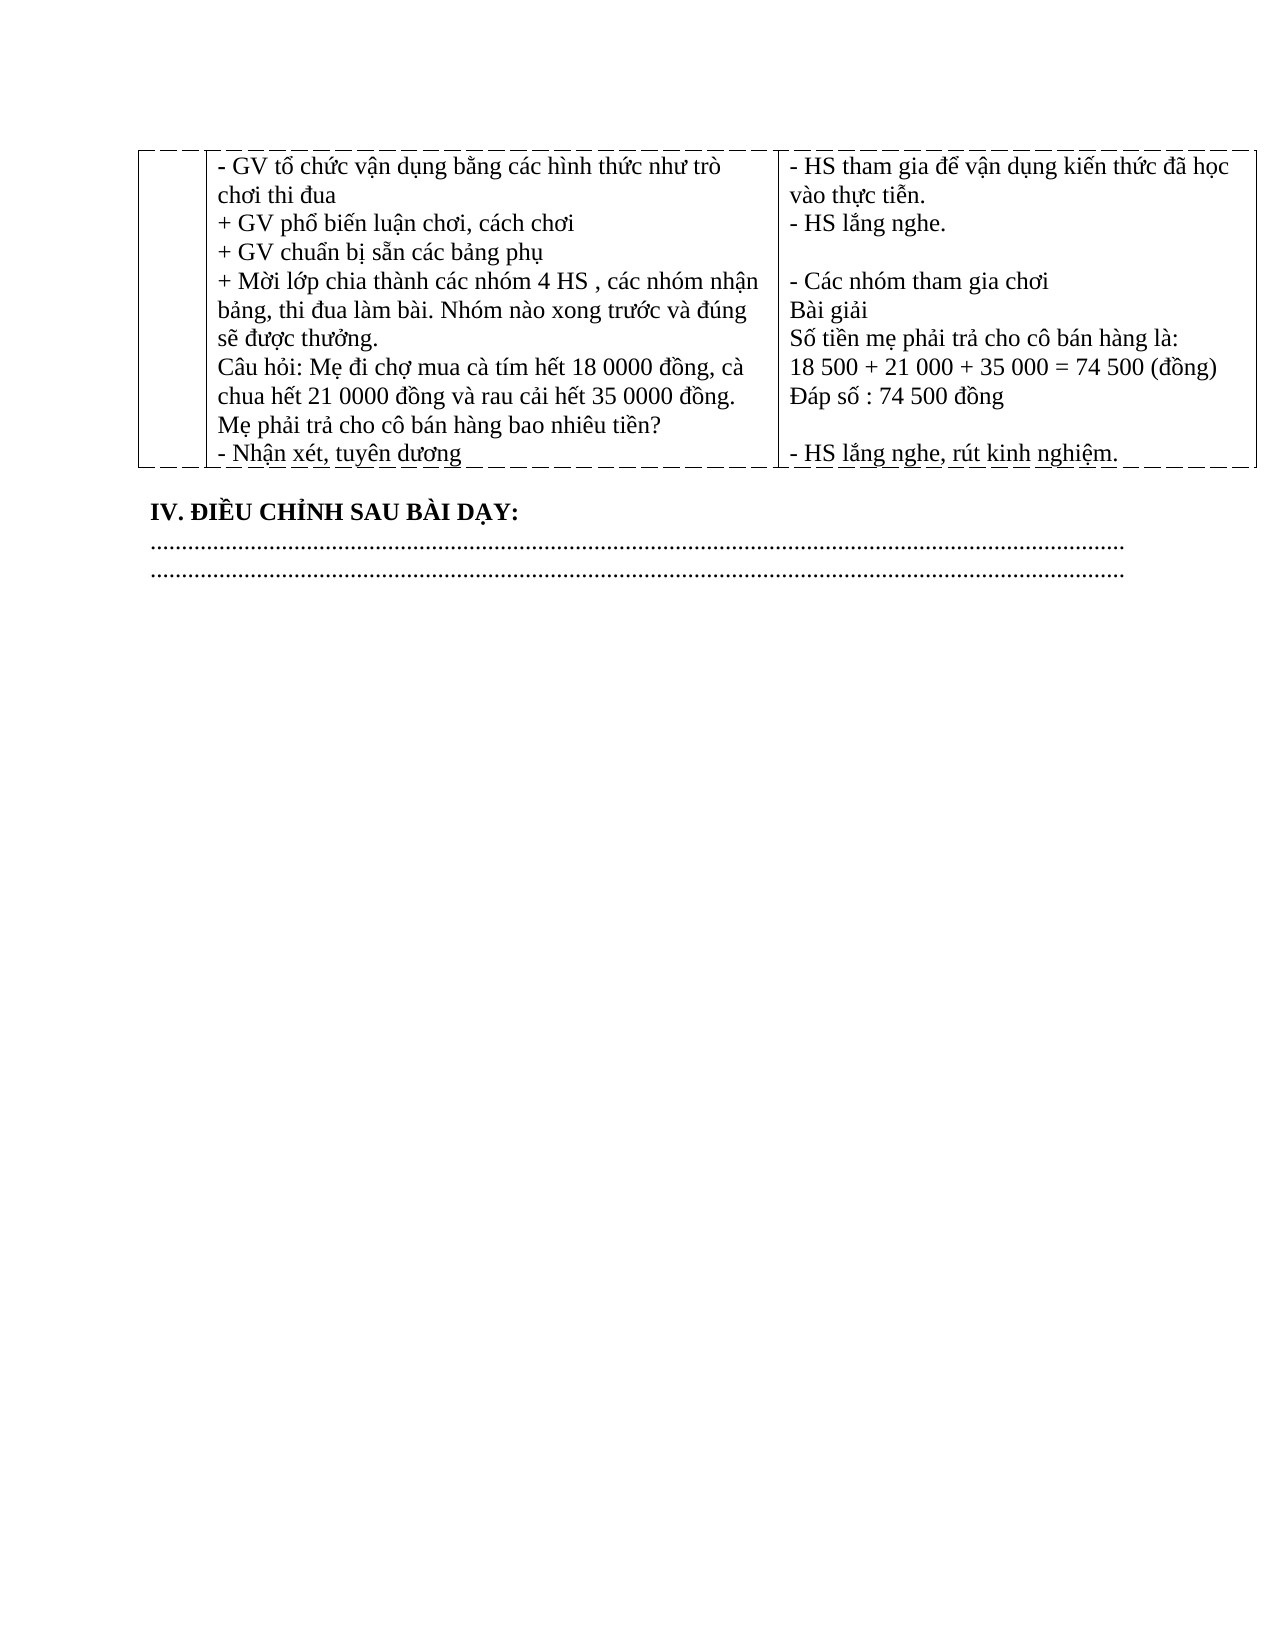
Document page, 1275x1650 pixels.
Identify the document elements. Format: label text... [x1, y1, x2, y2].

table_cell [139, 150, 206, 467]
text ............................................................................................................................................................ [150, 554, 1125, 583]
text IV. ĐIỀU CHỈNH SAU BÀI DẠY: [150, 497, 1125, 526]
text ............................................................................................................................................................ [150, 526, 1125, 554]
table_cell - HS tham gia để vận dụng kiến thức đã học vào thực tiễn. - HS lắng nghe. - Các nhóm tham gia chơi Bài giải Số tiền mẹ phải trả cho cô bán hàng là: 18 500 + 21 000 + 35 000 = 74 500 (đồng) Đáp số : 74 500 đồng - HS lắng nghe, rút kinh nghiệm. [779, 150, 1256, 467]
table_cell - GV tổ chức vận dụng bằng các hình thức như trò chơi thi đua + GV phổ biến luận chơi, cách chơi + GV chuẩn bị sẵn các bảng phụ + Mời lớp chia thành các nhóm 4 HS , các nhóm nhận bảng, thi đua làm bài. Nhóm nào xong trước và đúng sẽ được thưởng. Câu hỏi: Mẹ đi chợ mua cà tím hết 18 0000 đồng, cà chua hết 21 0000 đồng và rau cải hết 35 0000 đồng. Mẹ phải trả cho cô bán hàng bao nhiêu tiền? - Nhận xét, tuyên dương [207, 150, 778, 467]
